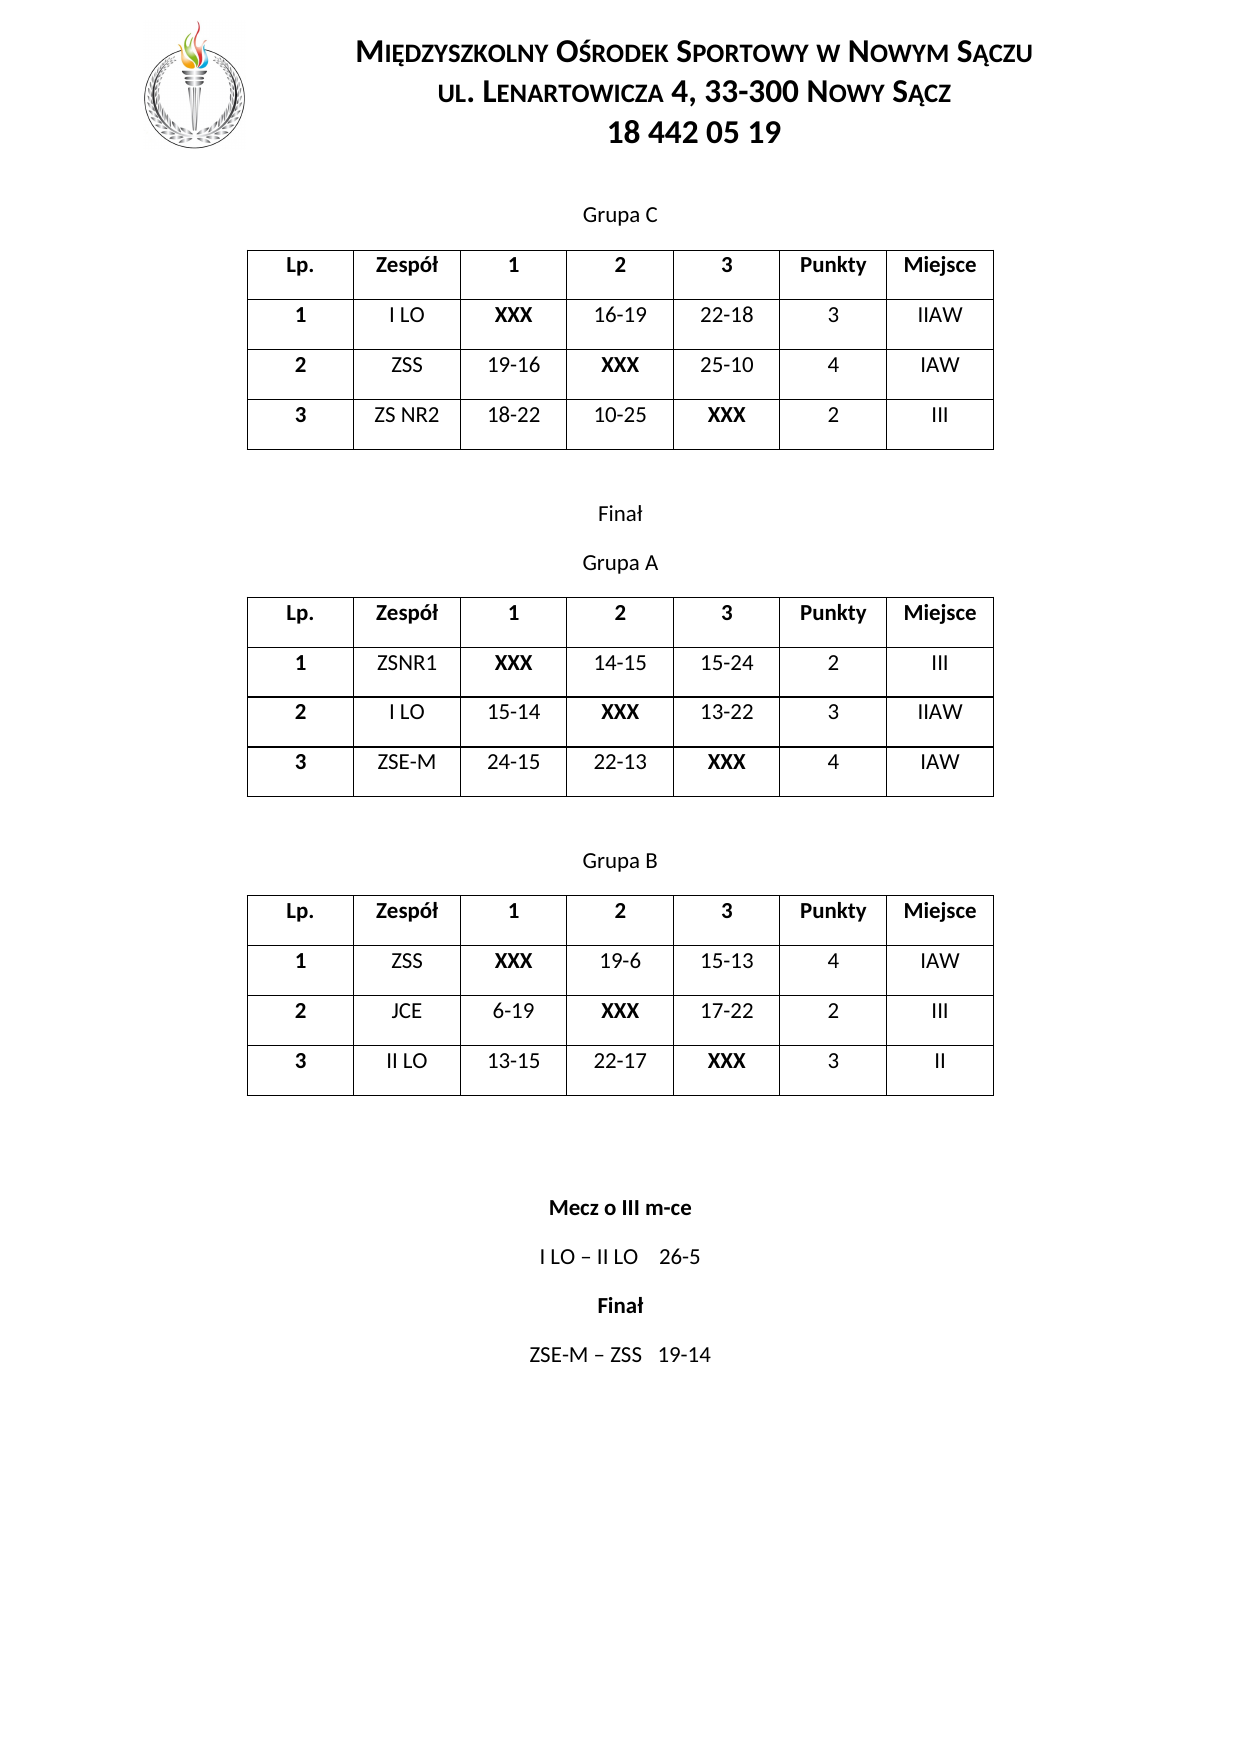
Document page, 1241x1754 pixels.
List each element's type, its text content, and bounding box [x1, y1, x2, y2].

table_cell 14-15 [567, 648, 673, 696]
text Grupa C [148, 201, 1093, 229]
text Mecz o III m-ce [148, 1193, 1093, 1221]
table_cell 2 [780, 648, 886, 696]
table_cell III [887, 648, 993, 696]
table_cell 22-13 [567, 748, 673, 796]
table_header Miejsce [887, 251, 993, 299]
table_cell 15-14 [461, 698, 566, 746]
table_cell 13-22 [674, 698, 779, 746]
table_cell 2 [780, 400, 886, 449]
table_cell 17-22 [674, 996, 779, 1045]
table_header Lp. [248, 251, 353, 299]
table_cell II LO [354, 1046, 460, 1094]
table_cell 10-25 [567, 400, 673, 449]
table_header Lp. [248, 896, 353, 945]
table_cell 24-15 [461, 748, 566, 796]
table_header 3 [674, 251, 779, 299]
table_cell 16-19 [567, 300, 673, 349]
table_cell 2 [248, 996, 353, 1045]
table_cell XXX [674, 748, 779, 796]
table_cell 1 [248, 300, 353, 349]
table_cell IIAW [887, 300, 993, 349]
table_cell 1 [248, 946, 353, 995]
table_cell 6-19 [461, 996, 566, 1045]
table_cell 25-10 [674, 350, 779, 399]
table_header Punkty [780, 598, 886, 647]
table_cell 19-6 [567, 946, 673, 995]
table_cell 15-24 [674, 648, 779, 696]
table_cell XXX [567, 350, 673, 399]
table_cell I LO [354, 300, 460, 349]
table_cell ZSNR1 [354, 648, 460, 696]
table_header 2 [567, 896, 673, 945]
table_header Zespół [354, 251, 460, 299]
table_header Zespół [354, 598, 460, 647]
table_header Punkty [780, 251, 886, 299]
table_cell IAW [887, 946, 993, 995]
table_cell I LO [354, 698, 460, 746]
table_cell 19-16 [461, 350, 566, 399]
table_cell IAW [887, 748, 993, 796]
text Finał [148, 499, 1093, 527]
text Grupa B [148, 846, 1093, 874]
picture [142, 20, 246, 149]
table_header 1 [461, 598, 566, 647]
table_header 1 [461, 896, 566, 945]
table_cell XXX [567, 996, 673, 1045]
table_header Lp. [248, 598, 353, 647]
table_cell ZS NR2 [354, 400, 460, 449]
text Finał [148, 1291, 1093, 1319]
table_header 1 [461, 251, 566, 299]
table_cell 3 [248, 400, 353, 449]
table_cell ZSS [354, 946, 460, 995]
table_header Punkty [780, 896, 886, 945]
table_cell II [887, 1046, 993, 1094]
text Grupa A [148, 548, 1093, 576]
table_cell XXX [461, 946, 566, 995]
table_cell 2 [780, 996, 886, 1045]
table_cell 4 [780, 946, 886, 995]
table_cell III [887, 400, 993, 449]
table_cell 22-17 [567, 1046, 673, 1094]
table_cell 3 [248, 1046, 353, 1094]
table_header 3 [674, 896, 779, 945]
table_cell 3 [780, 300, 886, 349]
text I LO – II LO 26-5 [148, 1242, 1093, 1270]
table_cell 15-13 [674, 946, 779, 995]
table_cell 3 [248, 748, 353, 796]
table_header Miejsce [887, 896, 993, 945]
table_cell 22-18 [674, 300, 779, 349]
table_cell 13-15 [461, 1046, 566, 1094]
table_cell 3 [780, 698, 886, 746]
table_cell XXX [674, 1046, 779, 1094]
table_cell ZSS [354, 350, 460, 399]
table_cell ZSE-M [354, 748, 460, 796]
table_header Zespół [354, 896, 460, 945]
table_cell XXX [461, 300, 566, 349]
table_header 3 [674, 598, 779, 647]
table_cell 4 [780, 748, 886, 796]
table_cell 18-22 [461, 400, 566, 449]
table_header 2 [567, 251, 673, 299]
table_cell 1 [248, 648, 353, 696]
table_cell IIAW [887, 698, 993, 746]
table_cell XXX [461, 648, 566, 696]
table_cell 2 [248, 350, 353, 399]
table_cell XXX [674, 400, 779, 449]
table_cell XXX [567, 698, 673, 746]
table_header 2 [567, 598, 673, 647]
text ZSE-M – ZSS 19-14 [148, 1340, 1093, 1368]
table_header Miejsce [887, 598, 993, 647]
table_cell 3 [780, 1046, 886, 1094]
table_cell 4 [780, 350, 886, 399]
table_cell III [887, 996, 993, 1045]
table_cell 2 [248, 698, 353, 746]
table_cell JCE [354, 996, 460, 1045]
table_cell IAW [887, 350, 993, 399]
